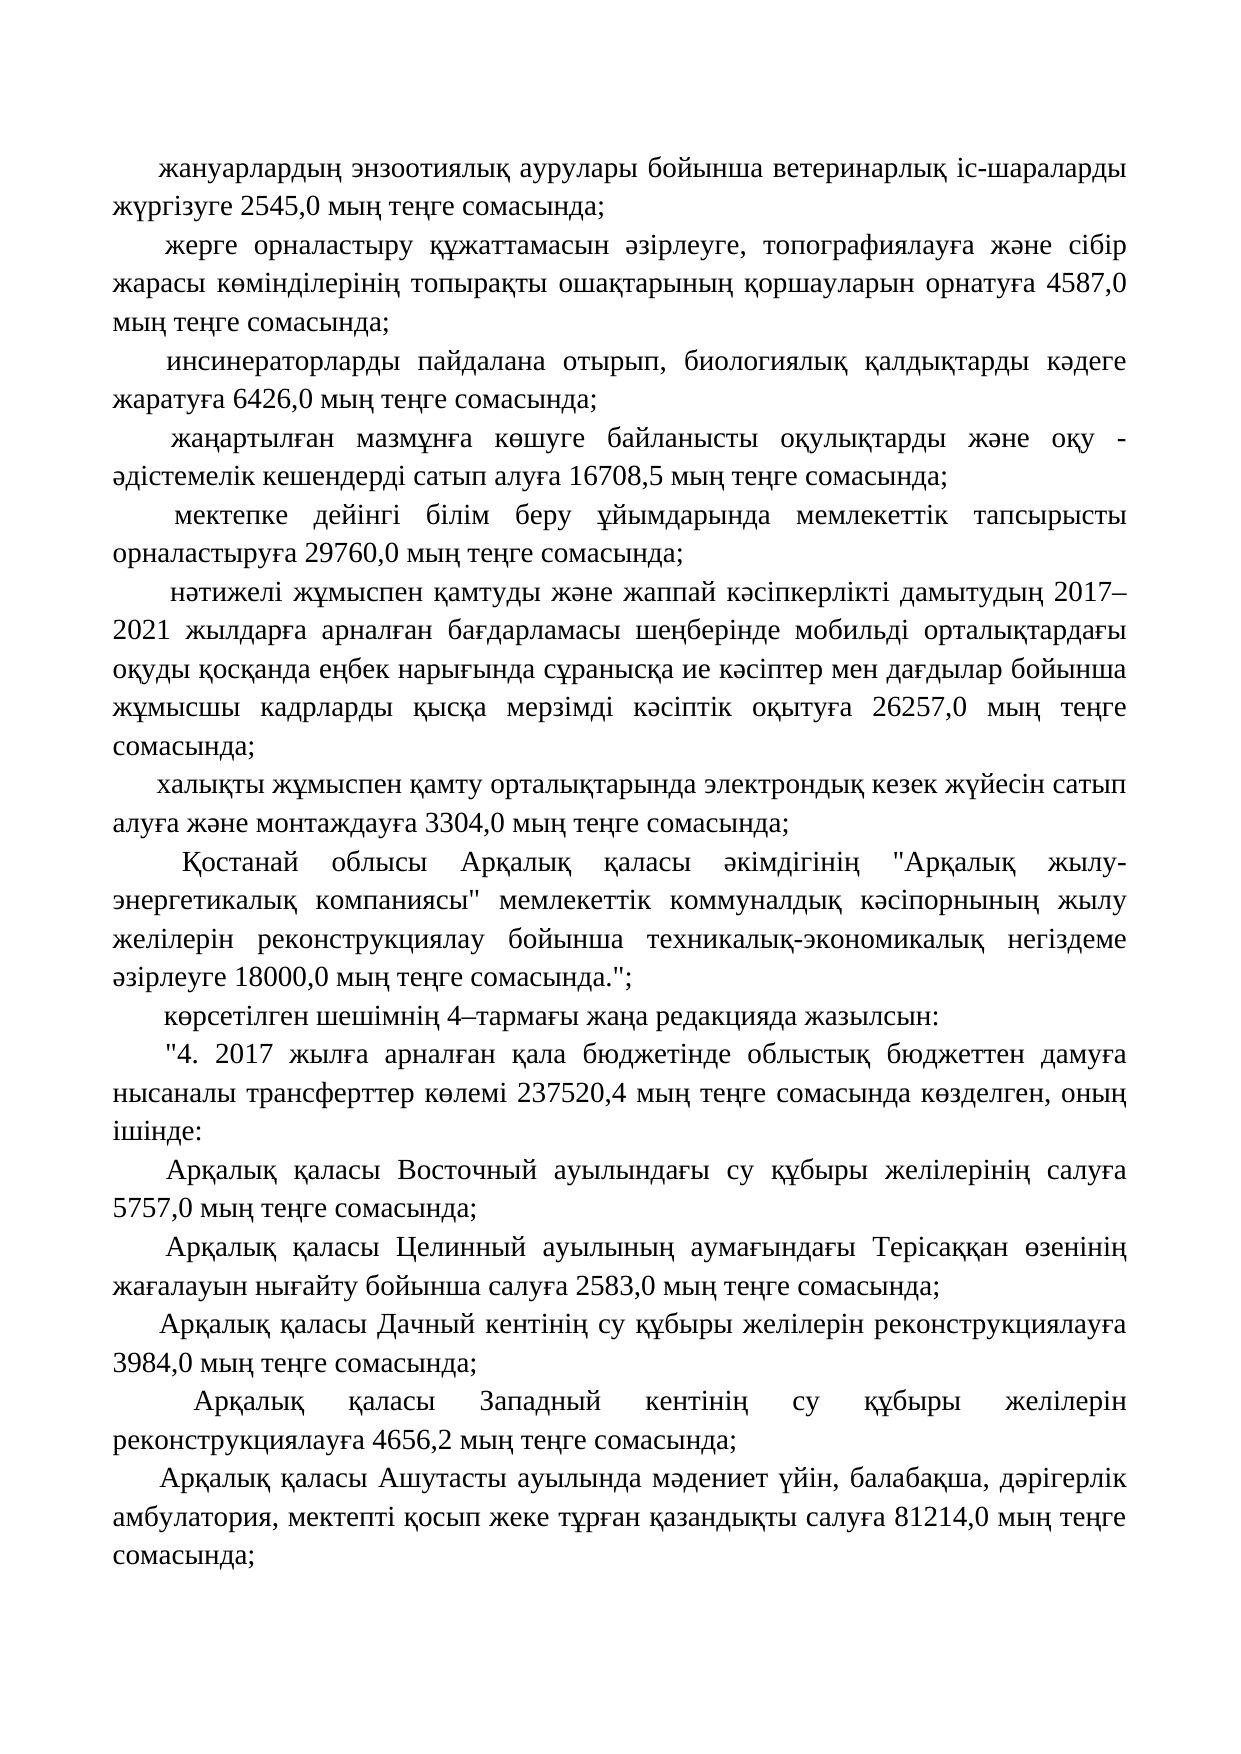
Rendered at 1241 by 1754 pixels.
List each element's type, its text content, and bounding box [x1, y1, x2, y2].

text "4. 2017 жылға арналған қала бюджетінде облыстық бюджеттен дамуға нысаналы трансферттер көлемі 237520,4 мың теңге сомасында көзделген, оның ішінде: [112, 1036, 1128, 1147]
text жерге орналастыру құжаттамасын әзірлеуге, топографиялауға және сібір жарасы көмінділерінің топырақты ошақтарының қоршауларын орнатуға 4587,0 мың теңге сомасында; [112, 227, 1128, 338]
text Арқалық қаласы Западный кентінің су құбыры желілерін реконструкциялауға 4656,2 мың теңге сомасында; [112, 1383, 1128, 1455]
text жаңартылған мазмұнға көшуге байланысты оқулықтарды және оқу - әдістемелік кешендерді сатып алуға 16708,5 мың теңге сомасында; [112, 420, 1128, 492]
text Арқалық қаласы Восточный ауылындағы су құбыры желілерінің салуға 5757,0 мың теңге сомасында; [112, 1152, 1128, 1224]
text Арқалық қаласы Ашутасты ауылында мәдениет үйін, балабақша, дәрігерлік амбулатория, мектепті қосып жеке тұрған қазандықты салуға 81214,0 мың теңге сомасында; [112, 1460, 1128, 1571]
text инсинераторларды пайдалана отырып, биологиялық қалдықтарды кәдеге жаратуға 6426,0 мың теңге сомасында; [112, 343, 1128, 415]
text халықты жұмыспен қамту орталықтарында электрондық кезек жүйесін сатып алуға және монтаждауға 3304,0 мың теңге сомасында; [112, 767, 1128, 839]
text нәтижелі жұмыспен қамтуды және жаппай кәсіпкерлікті дамытудың 2017–2021 жылдарға арналған бағдарламасы шеңберінде мобильді орталықтардағы оқуды қосқанда еңбек нарығында сұранысқа ие кәсіптер мен дағдылар бойынша жұмысшы кадрларды қысқа мерзімді кәсіптік оқытуға 26257,0 мың теңге сомасында; [112, 574, 1128, 762]
text Арқалық қаласы Дачный кентінің су құбыры желілерін реконструкциялауға 3984,0 мың теңге сомасында; [112, 1306, 1128, 1378]
text Қостанай облысы Арқалық қаласы әкімдігінің "Арқалық жылу- энергетикалық компаниясы" мемлекеттік коммуналдық кәсіпорнының жылу желілерін реконструкциялау бойынша техникалық-экономикалық негіздеме әзірлеуге 18000,0 мың теңге сомасында."; [112, 844, 1128, 993]
text мектепке дейінгі білім беру ұйымдарында мемлекеттік тапсырысты орналастыруға 29760,0 мың теңге сомасында; [112, 497, 1128, 569]
text Арқалық қаласы Целинный ауылының аумағындағы Терісаққан өзенінің жағалауын нығайту бойынша салуға 2583,0 мың теңге сомасында; [112, 1229, 1128, 1301]
text көрсетілген шешімнің 4–тармағы жаңа редакцияда жазылсын: [112, 998, 1128, 1031]
text жануарлардың энзоотиялық аурулары бойынша ветеринарлық іс-шараларды жүргізуге 2545,0 мың теңге сомасында; [112, 150, 1128, 222]
